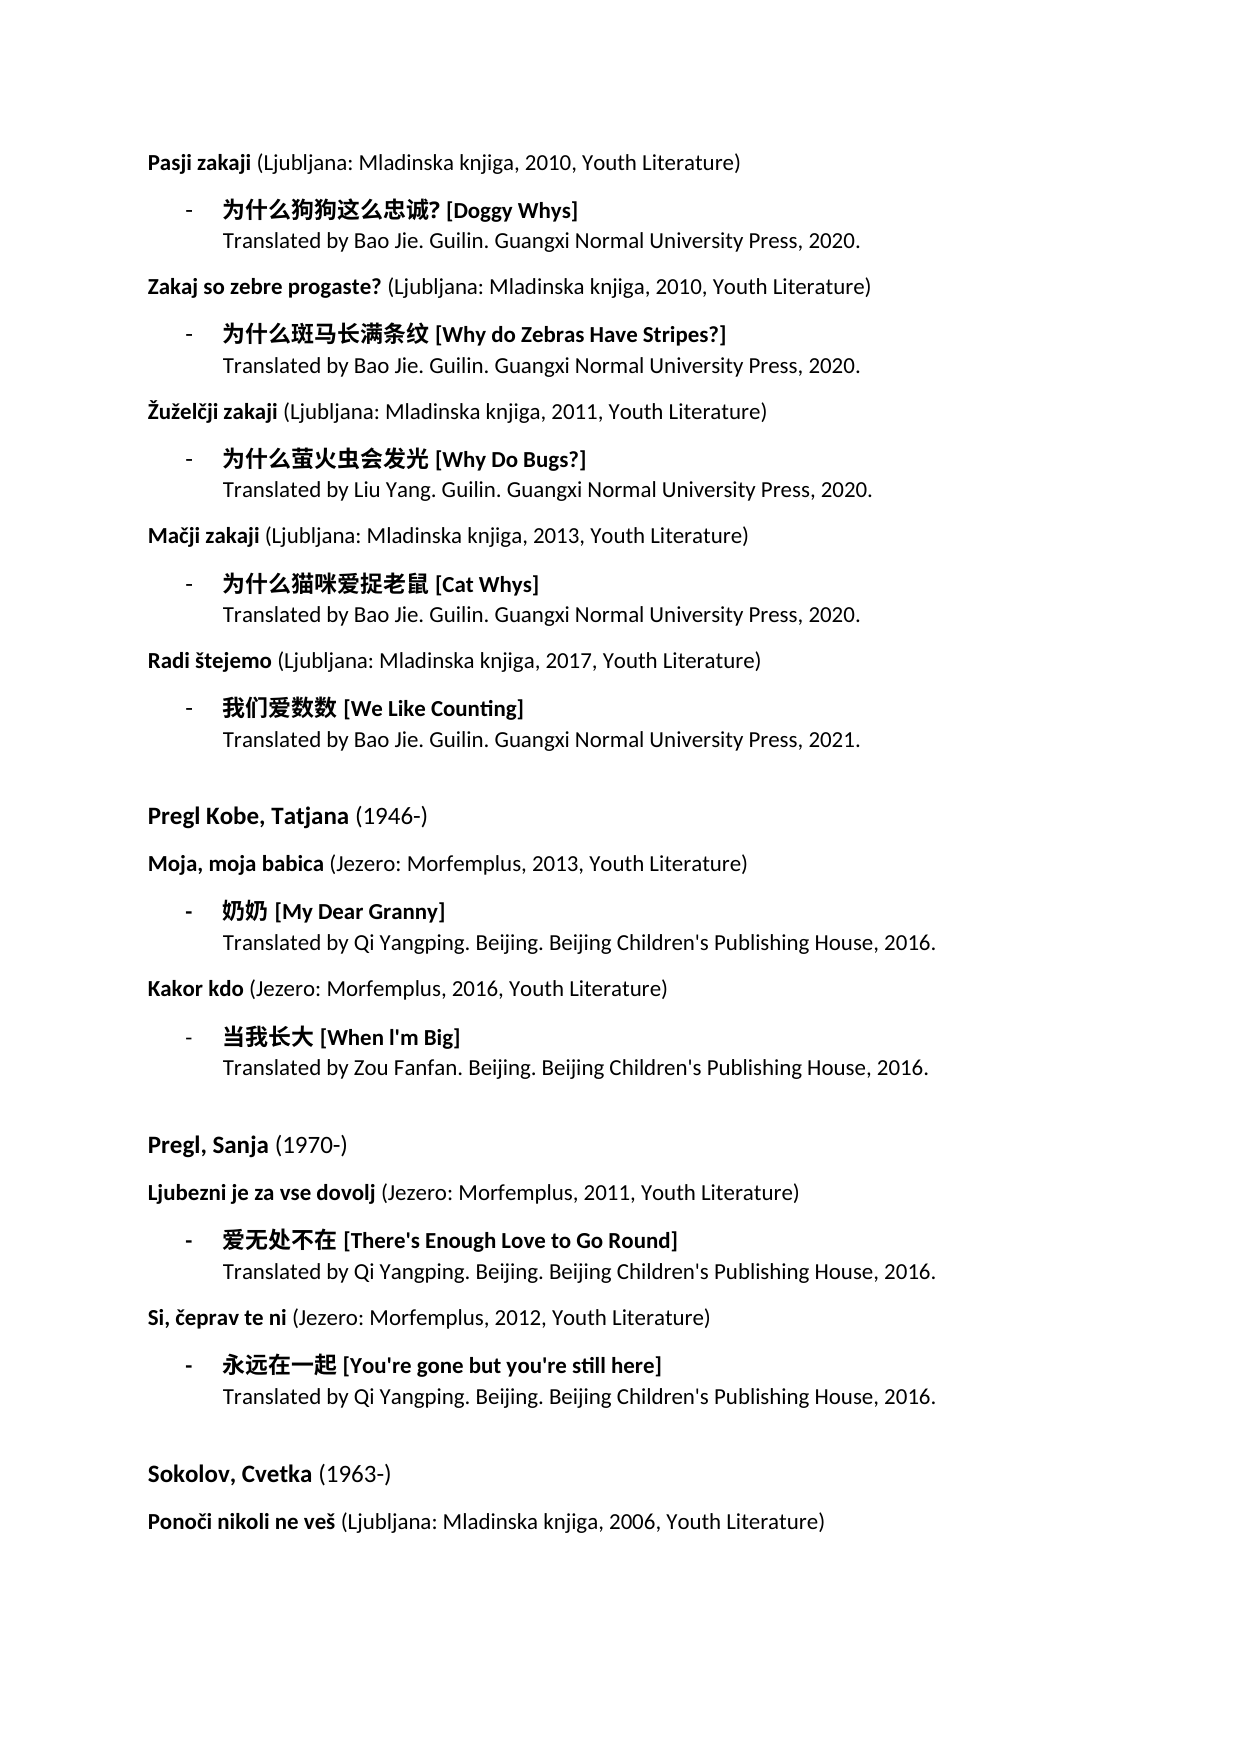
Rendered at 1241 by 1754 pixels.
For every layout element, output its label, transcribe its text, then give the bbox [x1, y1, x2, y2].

list 为什么猫咪爱捉老鼠 [Cat Whys] Translated by Bao Jie. Guilin. Guangxi Normal University Press, 2020. [185, 568, 1093, 628]
text Moja, moja babica (Jezero: Morfemplus, 2013, Youth Literature) [148, 849, 1093, 877]
list 我们爱数数 [We Like Counting] Translated by Bao Jie. Guilin. Guangxi Normal University Press, 2021. [185, 692, 1093, 753]
list 爱无处不在 [There's Enough Love to Go Round] Translated by Qi Yangping. Beijing. Beijing Children's Publishing House, 2016. [185, 1224, 1093, 1285]
text Pregl Kobe, Tatjana (1946-) [148, 771, 1093, 831]
text Radi štejemo (Ljubljana: Mladinska knjiga, 2017, Youth Literature) [148, 646, 1093, 674]
list 为什么斑马长满条纹 [Why do Zebras Have Stripes?] Translated by Bao Jie. Guilin. Guangxi Normal University Press, 2020. [185, 318, 1093, 379]
text Žuželčji zakaji (Ljubljana: Mladinska knjiga, 2011, Youth Literature) [148, 397, 1093, 425]
list 为什么萤火虫会发光 [Why Do Bugs?] Translated by Liu Yang. Guilin. Guangxi Normal University Press, 2020. [185, 443, 1093, 504]
text Si, čeprav te ni (Jezero: Morfemplus, 2012, Youth Literature) [148, 1303, 1093, 1331]
list 奶奶 [My Dear Granny] Translated by Qi Yangping. Beijing. Beijing Children's Publishing House, 2016. [185, 895, 1093, 956]
list 为什么狗狗这么忠诚? [Doggy Whys] Translated by Bao Jie. Guilin. Guangxi Normal University Press, 2020. [185, 194, 1093, 254]
text Sokolov, Cvetka (1963-) [148, 1429, 1093, 1489]
text Ljubezni je za vse dovolj (Jezero: Morfemplus, 2011, Youth Literature) [148, 1178, 1093, 1206]
list 当我长大 [When l'm Big] Translated by Zou Fanfan. Beijing. Beijing Children's Publishing House, 2016. [185, 1021, 1093, 1111]
text Mačji zakaji (Ljubljana: Mladinska knjiga, 2013, Youth Literature) [148, 522, 1093, 550]
text Pregl, Sanja (1970-) [148, 1129, 1093, 1160]
text Kakor kdo (Jezero: Morfemplus, 2016, Youth Literature) [148, 974, 1093, 1002]
text Pasji zakaji (Ljubljana: Mladinska knjiga, 2010, Youth Literature) [148, 148, 1093, 176]
text Zakaj so zebre progaste? (Ljubljana: Mladinska knjiga, 2010, Youth Literature) [148, 272, 1093, 300]
text Ponoči nikoli ne veš (Ljubljana: Mladinska knjiga, 2006, Youth Literature) [148, 1507, 1093, 1535]
list 永远在一起 [You're gone but you're still here] Translated by Qi Yangping. Beijing. Beijing Children's Publishing House, 2016. [185, 1349, 1093, 1410]
